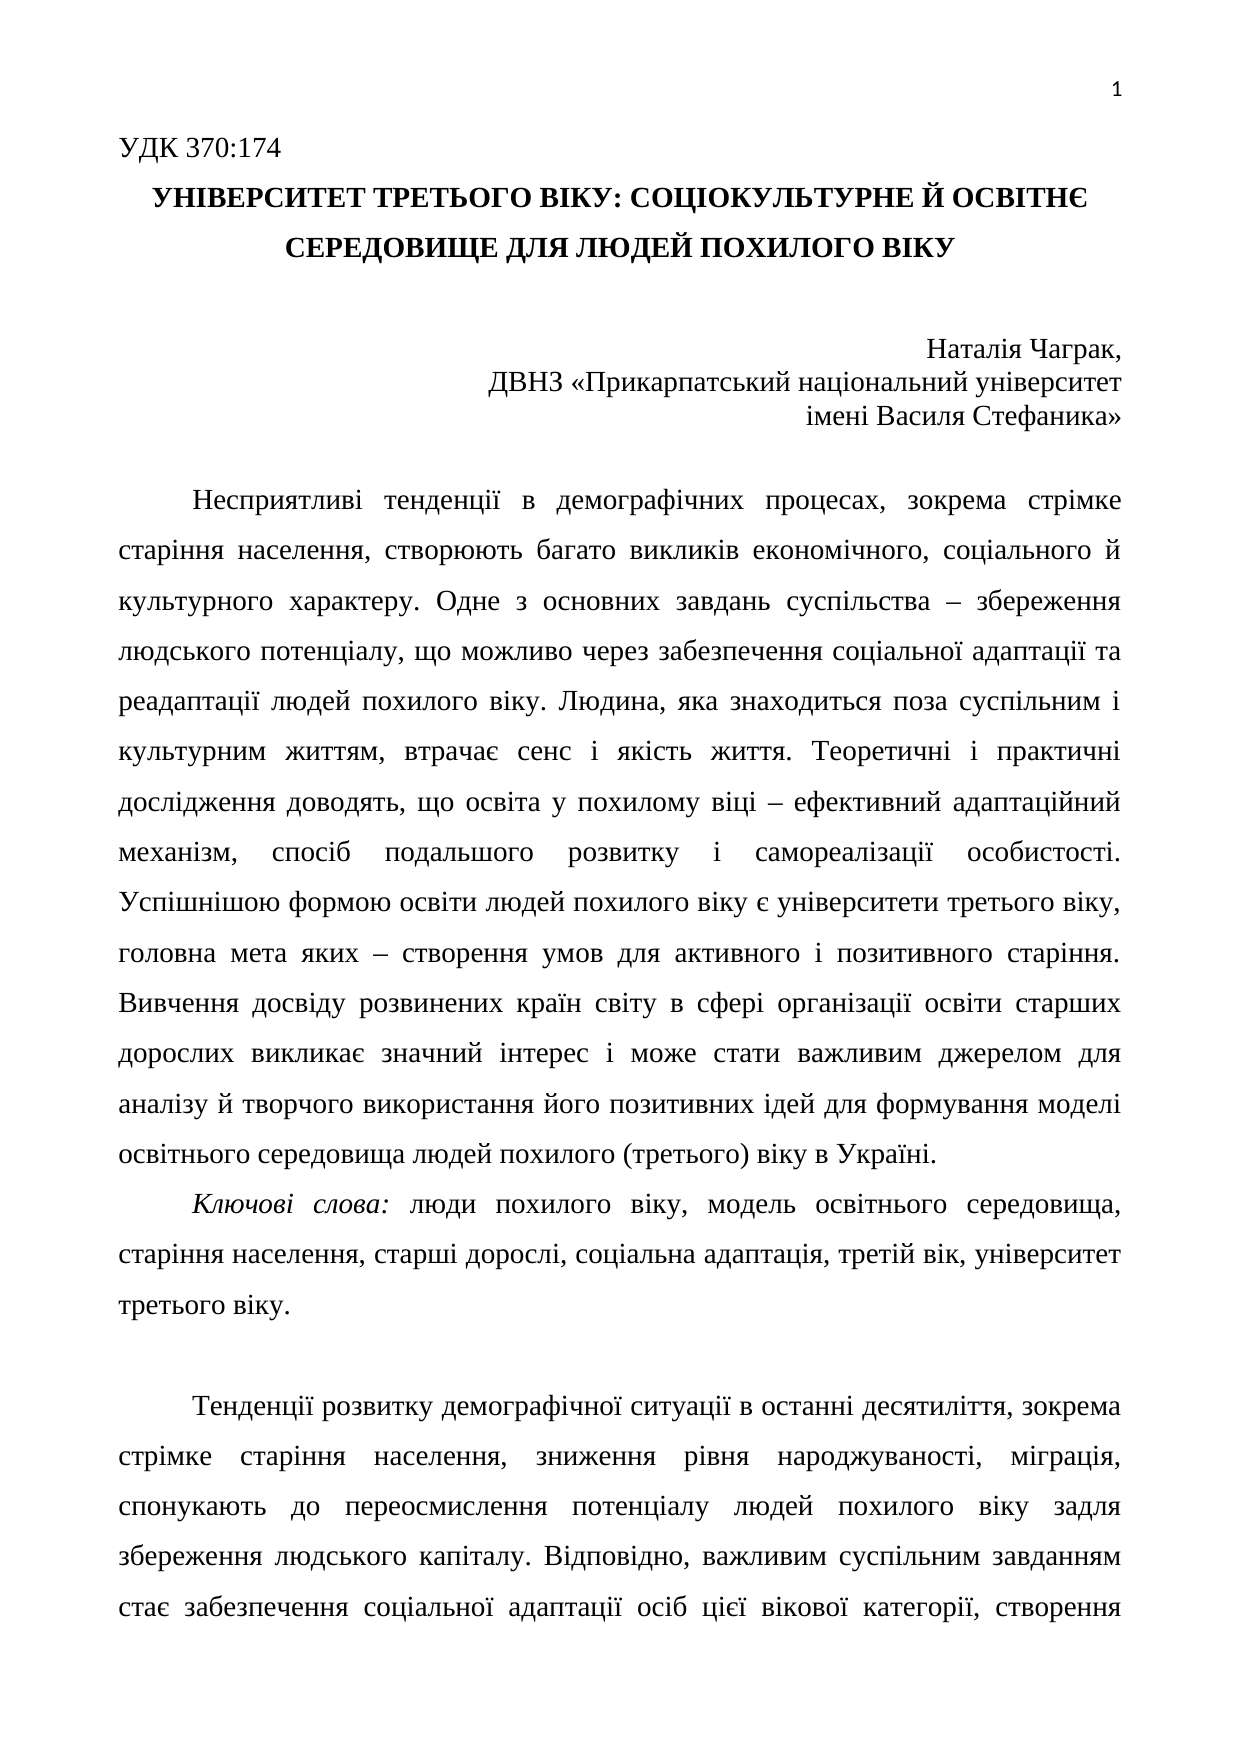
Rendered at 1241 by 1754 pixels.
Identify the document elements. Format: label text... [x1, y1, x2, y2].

text Ключові слова: люди похилого віку, модель освітнього середовища, старіння населення, старші дорослі, соціальна адаптація, третій вік, університет третього віку. [118, 1186, 1122, 1321]
text Несприятливі тенденції в демографічних процесах, зокрема стрімке старіння населення, створюють багато викликів економічного, соціального й культурного характеру. Одне з основних завдань суспільства – збереження людського потенціалу, що можливо через забезпечення соціальної адаптації та реадаптації людей похилого віку. Людина, яка знаходиться поза суспільним і культурним життям, втрачає сенс і якість життя. Теоретичні і практичні дослідження доводять, що освіта у похилому віці – ефективний адаптаційний механізм, спосіб подальшого розвитку і самореалізації особистості. Успішнішою формою освіти людей похилого віку є університети третього віку, головна мета яких – створення умов для активного і позитивного старіння. Вивчення досвіду розвинених країн світу в сфері організації освіти старших дорослих викликає значний інтерес і може стати важливим джерелом для аналізу й творчого використання його позитивних ідей для формування моделі освітнього середовища людей похилого (третього) віку в Україні. [118, 482, 1122, 1169]
text УДК 370:174 [118, 130, 1122, 163]
text УНІВЕРСИТЕТ ТРЕТЬОГО ВІКУ: СОЦІОКУЛЬТУРНЕ Й ОСВІТНЄ СЕРЕДОВИЩЕ ДЛЯ ЛЮДЕЙ ПОХИЛОГО ВІКУ [118, 180, 1122, 264]
text ДВНЗ «Прикарпатський національний університет [118, 364, 1122, 398]
text Наталія Чаграк, [118, 331, 1122, 364]
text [118, 1388, 1122, 1622]
text імені Василя Стефаника» [118, 398, 1122, 432]
